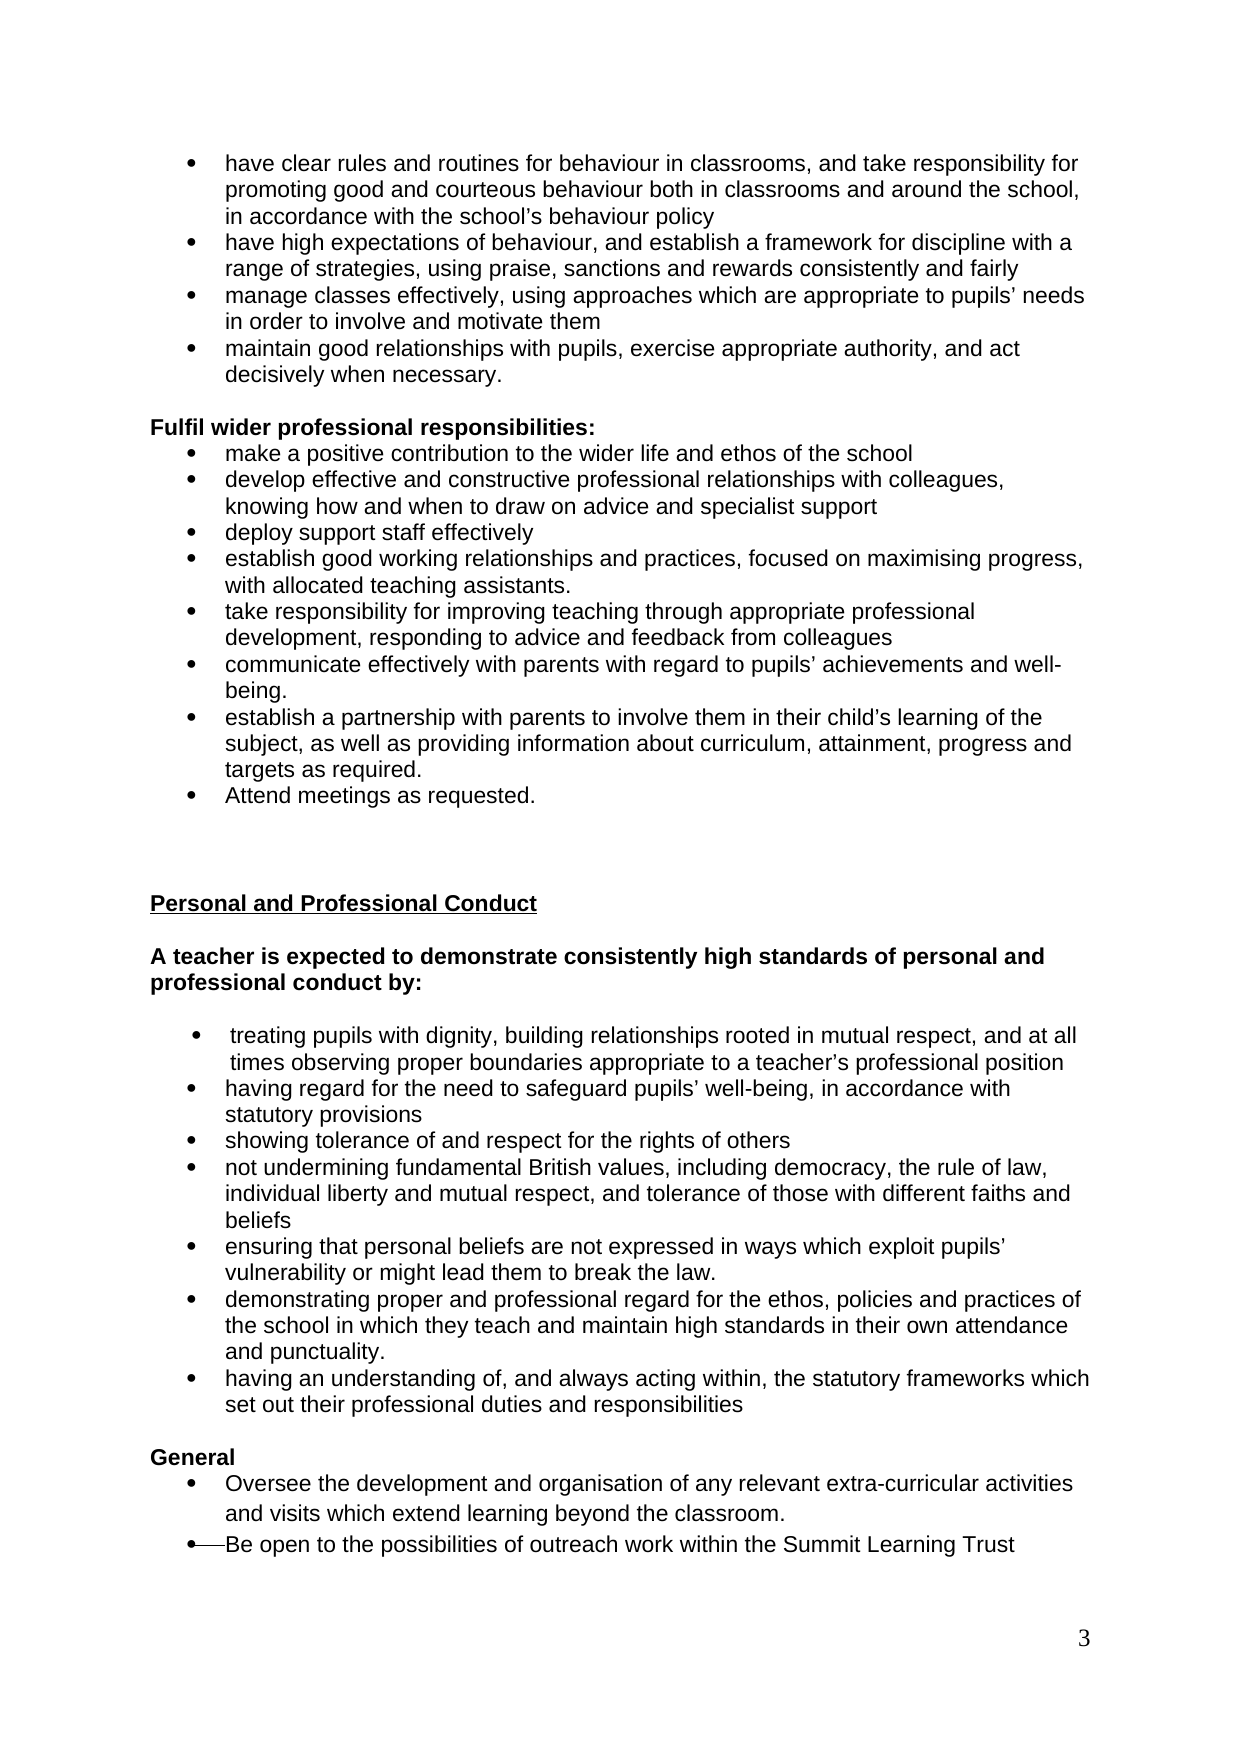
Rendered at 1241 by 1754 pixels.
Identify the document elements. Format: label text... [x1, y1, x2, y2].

list Attend meetings as requested. [187, 782, 1090, 809]
list establish good working relationships and practices, focused on maximising progress, with allocated teaching assistants. [187, 545, 1090, 598]
list have high expectations of behaviour, and establish a framework for discipline with a range of strategies, using praise, sanctions and rewards consistently and fairly [187, 229, 1090, 282]
list develop effective and constructive professional relationships with colleagues, knowing how and when to draw on advice and specialist support [187, 466, 1090, 519]
text General [150, 1444, 1090, 1470]
list not undermining fundamental British values, including democracy, the rule of law, individual liberty and mutual respect, and tolerance of those with different faiths and beliefs [187, 1154, 1090, 1233]
list communicate effectively with parents with regard to pupils’ achievements and well-being. [187, 651, 1090, 703]
list having an understanding of, and always acting within, the statutory frameworks which set out their professional duties and responsibilities [187, 1365, 1090, 1417]
list treating pupils with dignity, building relationships rooted in mutual respect, and at all times observing proper boundaries appropriate to a teacher’s professional position [192, 1022, 1090, 1075]
list maintain good relationships with pupils, exercise appropriate authority, and act decisively when necessary. [187, 334, 1090, 387]
list take responsibility for improving teaching through appropriate professional development, responding to advice and feedback from colleagues [187, 598, 1090, 651]
list having regard for the need to safeguard pupils’ well-being, in accordance with statutory provisions [187, 1075, 1090, 1127]
list Oversee the development and organisation of any relevant extra-curricular activities and visits which extend learning beyond the classroom. [187, 1470, 1090, 1527]
list have clear rules and routines for behaviour in classrooms, and take responsibility for promoting good and courteous behaviour both in classrooms and around the school, in accordance with the school’s behaviour policy [187, 150, 1090, 229]
list establish a partnership with parents to involve them in their child’s learning of the subject, as well as providing information about curriculum, attainment, progress and targets as required. [187, 703, 1090, 782]
list Be open to the possibilities of outreach work within the Summit Learning Trust [187, 1531, 1090, 1557]
list ensuring that personal beliefs are not expressed in ways which exploit pupils’ vulnerability or might lead them to break the law. [187, 1233, 1090, 1286]
text Fulfil wider professional responsibilities: [150, 413, 1090, 440]
text A teacher is expected to demonstrate consistently high standards of personal and professional conduct by: [150, 943, 1090, 996]
list make a positive contribution to the wider life and ethos of the school [187, 440, 1090, 466]
list showing tolerance of and respect for the rights of others [187, 1127, 1090, 1154]
list manage classes effectively, using approaches which are appropriate to pupils’ needs in order to involve and motivate them [187, 282, 1090, 334]
list demonstrating proper and professional regard for the ethos, policies and practices of the school in which they teach and maintain high standards in their own attendance and punctuality. [187, 1286, 1090, 1365]
text Personal and Professional Conduct [150, 890, 1090, 917]
list deploy support staff effectively [187, 519, 1090, 545]
